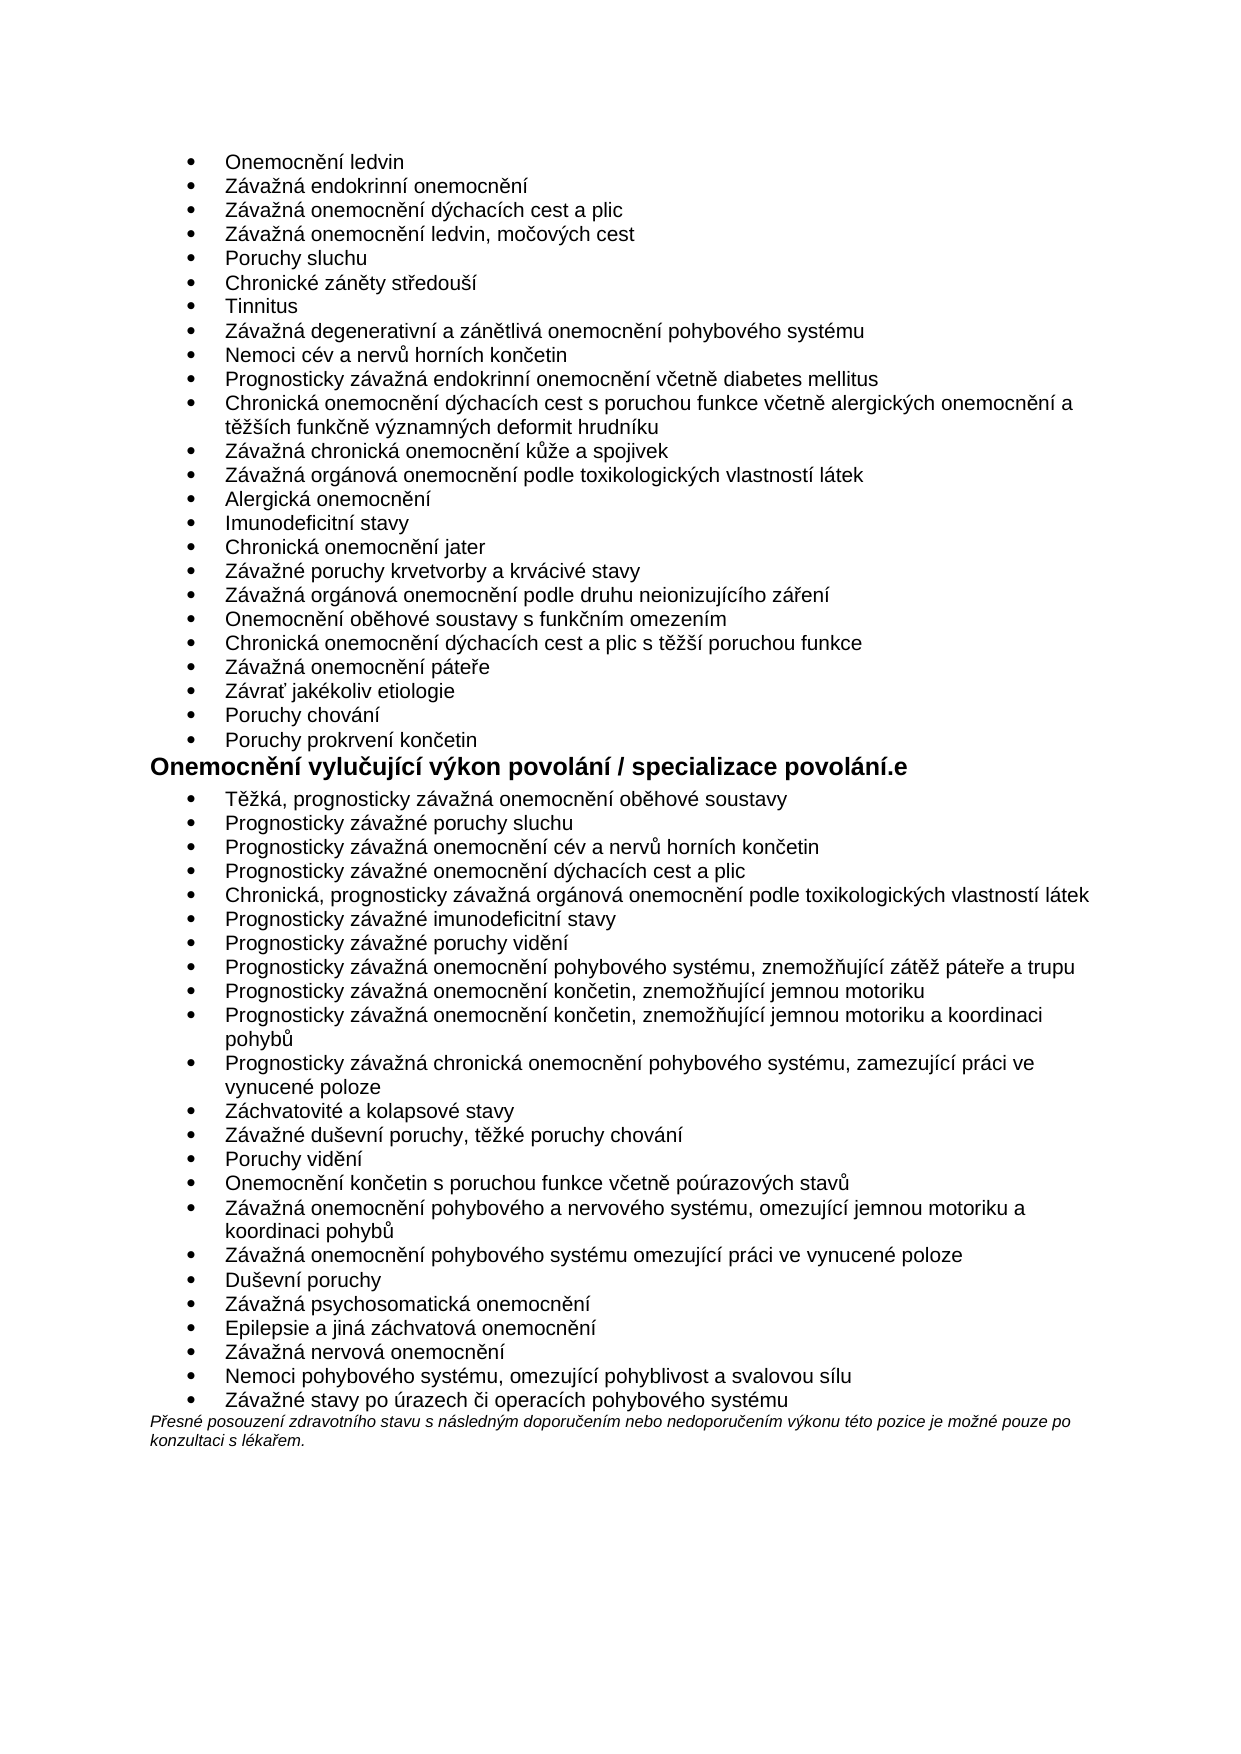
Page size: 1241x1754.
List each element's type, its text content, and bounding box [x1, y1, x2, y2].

list Onemocnění oběhové soustavy s funkčním omezením [187, 607, 1090, 631]
list Chronické záněty středouší [187, 270, 1090, 294]
list Nemoci cév a nervů horních končetin [187, 342, 1090, 367]
list Epilepsie a jiná záchvatová onemocnění [187, 1316, 1090, 1339]
list Prognosticky závažná chronická onemocnění pohybového systému, zamezující práci ve vynucené poloze [187, 1051, 1090, 1099]
list Imunodeficitní stavy [187, 511, 1090, 535]
list Poruchy chování [187, 703, 1090, 727]
subtitle Onemocnění vylučující výkon povolání / specializace povolání.e [150, 751, 1090, 780]
list Onemocnění ledvin [187, 150, 1090, 174]
list Prognosticky závažná onemocnění pohybového systému, znemožňující zátěž páteře a trupu [187, 955, 1090, 979]
list Prognosticky závažné poruchy vidění [187, 931, 1090, 955]
list Závažná chronická onemocnění kůže a spojivek [187, 439, 1090, 463]
list Prognosticky závažné poruchy sluchu [187, 811, 1090, 834]
list Poruchy prokrvení končetin [187, 727, 1090, 751]
list Poruchy sluchu [187, 246, 1090, 270]
list Závažná onemocnění pohybového a nervového systému, omezující jemnou motoriku a koordinaci pohybů [187, 1195, 1090, 1243]
list Poruchy vidění [187, 1147, 1090, 1171]
list Chronická, prognosticky závažná orgánová onemocnění podle toxikologických vlastností látek [187, 883, 1090, 907]
list Prognosticky závažné imunodeficitní stavy [187, 907, 1090, 931]
list Tinnitus [187, 294, 1090, 318]
list Závažná onemocnění dýchacích cest a plic [187, 198, 1090, 222]
list Závažná onemocnění pohybového systému omezující práci ve vynucené poloze [187, 1243, 1090, 1267]
list Chronická onemocnění dýchacích cest a plic s těžší poruchou funkce [187, 631, 1090, 655]
list Závažná orgánová onemocnění podle toxikologických vlastností látek [187, 463, 1090, 487]
list Závažná psychosomatická onemocnění [187, 1291, 1090, 1316]
list Duševní poruchy [187, 1267, 1090, 1291]
list Nemoci pohybového systému, omezující pohyblivost a svalovou sílu [187, 1364, 1090, 1388]
list Závažná onemocnění ledvin, močových cest [187, 222, 1090, 246]
list Chronická onemocnění dýchacích cest s poruchou funkce včetně alergických onemocnění a těžších funkčně významných deformit hrudníku [187, 391, 1090, 439]
list Prognosticky závažná onemocnění končetin, znemožňující jemnou motoriku a koordinaci pohybů [187, 1003, 1090, 1051]
list Závrať jakékoliv etiologie [187, 679, 1090, 703]
list Prognosticky závažné onemocnění dýchacích cest a plic [187, 859, 1090, 883]
list Závažná endokrinní onemocnění [187, 174, 1090, 198]
list Prognosticky závažná onemocnění cév a nervů horních končetin [187, 834, 1090, 859]
list Chronická onemocnění jater [187, 535, 1090, 559]
list Závažná onemocnění páteře [187, 655, 1090, 679]
list Závažné stavy po úrazech či operacích pohybového systému [187, 1388, 1090, 1412]
list Záchvatovité a kolapsové stavy [187, 1099, 1090, 1123]
list Závažná nervová onemocnění [187, 1339, 1090, 1364]
text Přesné posouzení zdravotního stavu s následným doporučením nebo nedoporučením výkonu této pozice je možné pouze po konzultaci s lékařem. [150, 1412, 1090, 1450]
list Závažné poruchy krvetvorby a krvácivé stavy [187, 559, 1090, 583]
list Onemocnění končetin s poruchou funkce včetně poúrazových stavů [187, 1171, 1090, 1195]
list Prognosticky závažná onemocnění končetin, znemožňující jemnou motoriku [187, 979, 1090, 1003]
list Alergická onemocnění [187, 487, 1090, 511]
list Závažné duševní poruchy, těžké poruchy chování [187, 1123, 1090, 1147]
list Těžká, prognosticky závažná onemocnění oběhové soustavy [187, 786, 1090, 811]
list Prognosticky závažná endokrinní onemocnění včetně diabetes mellitus [187, 367, 1090, 391]
list Závažná orgánová onemocnění podle druhu neionizujícího záření [187, 583, 1090, 607]
list Závažná degenerativní a zánětlivá onemocnění pohybového systému [187, 318, 1090, 342]
